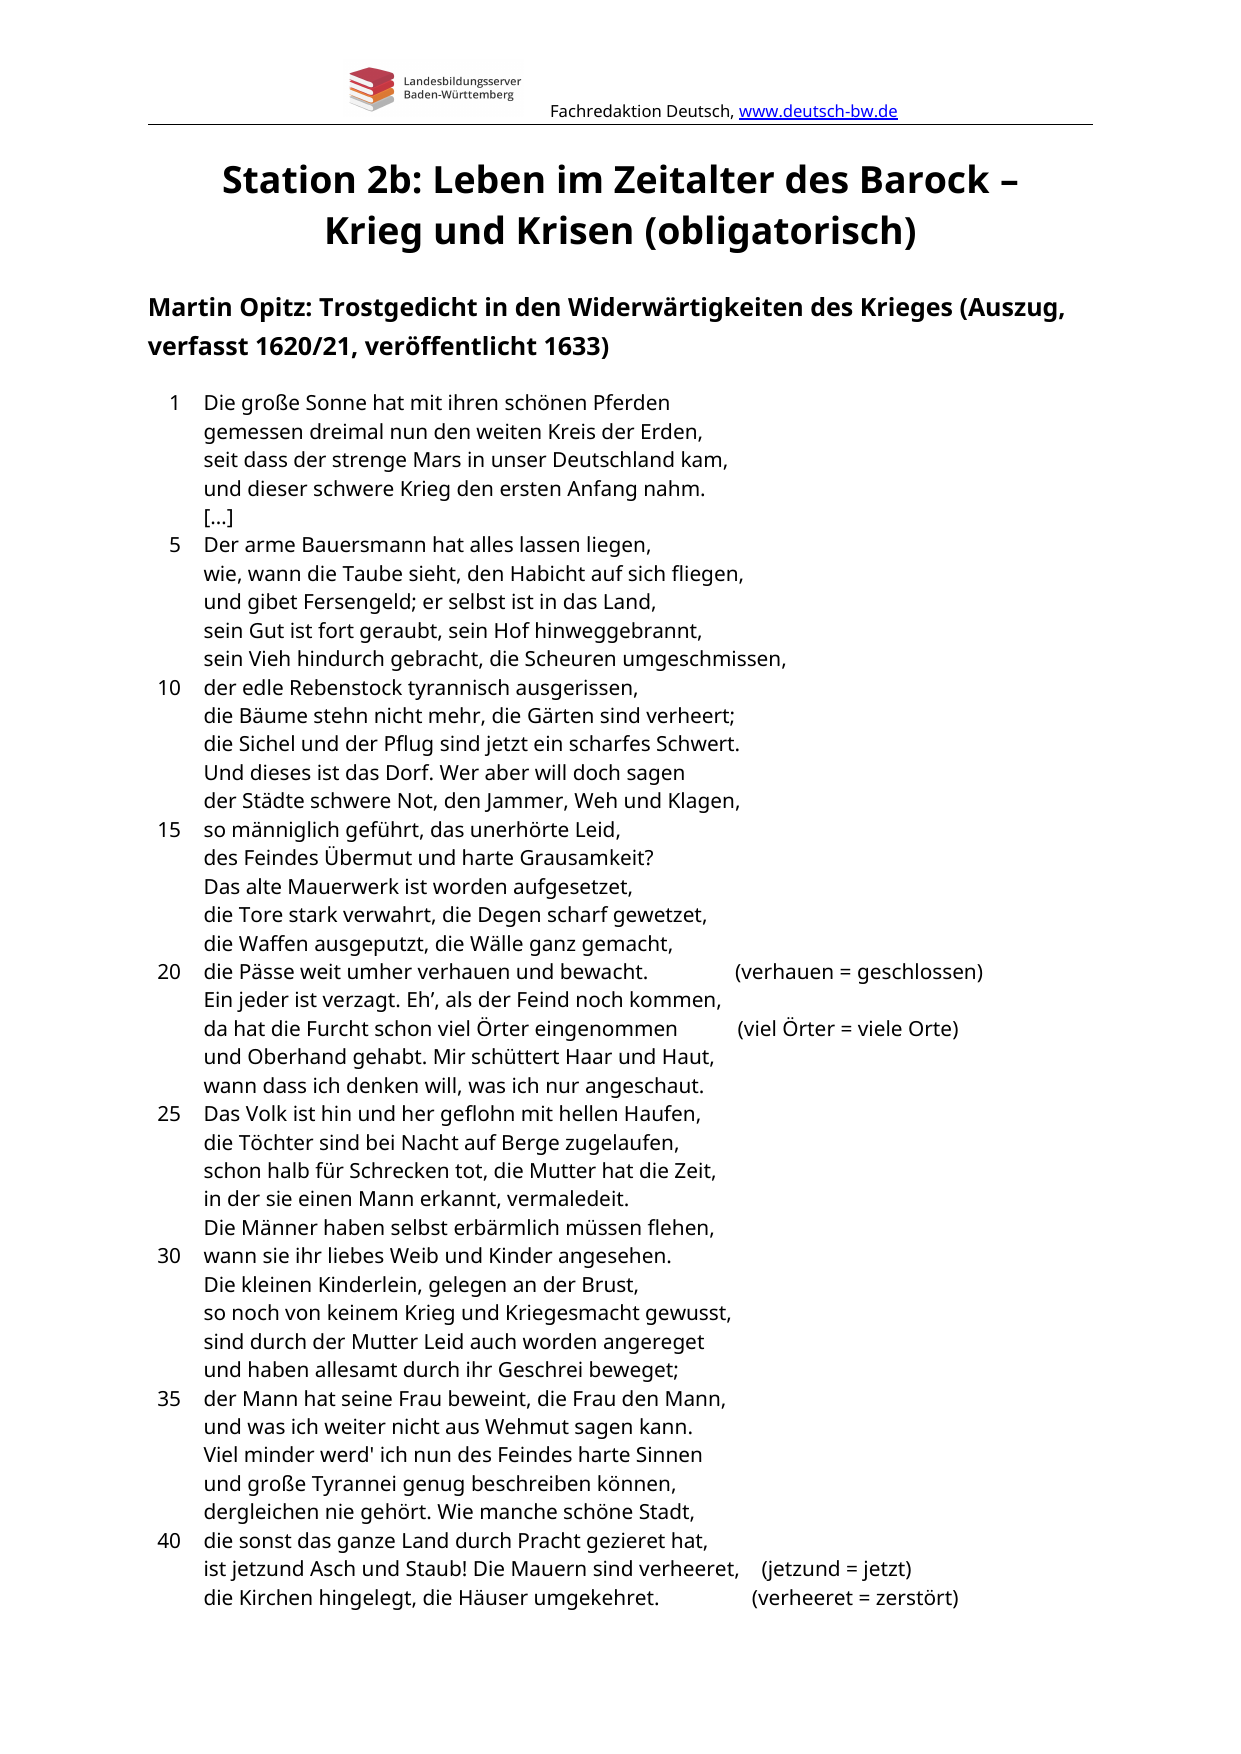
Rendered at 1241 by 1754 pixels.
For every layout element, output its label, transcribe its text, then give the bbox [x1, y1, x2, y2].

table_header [136, 388, 192, 1611]
text Station 2b: Leben im Zeitalter des Barock – [148, 153, 1093, 204]
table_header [192, 388, 1096, 1611]
picture [342, 59, 524, 117]
text Krieg und Krisen (obligatorisch) [148, 204, 1093, 255]
text Martin Opitz: Trostgedicht in den Widerwärtigkeiten des Krieges (Auszug, verfasst 1620/21, veröffentlicht 1633) [148, 289, 1093, 362]
